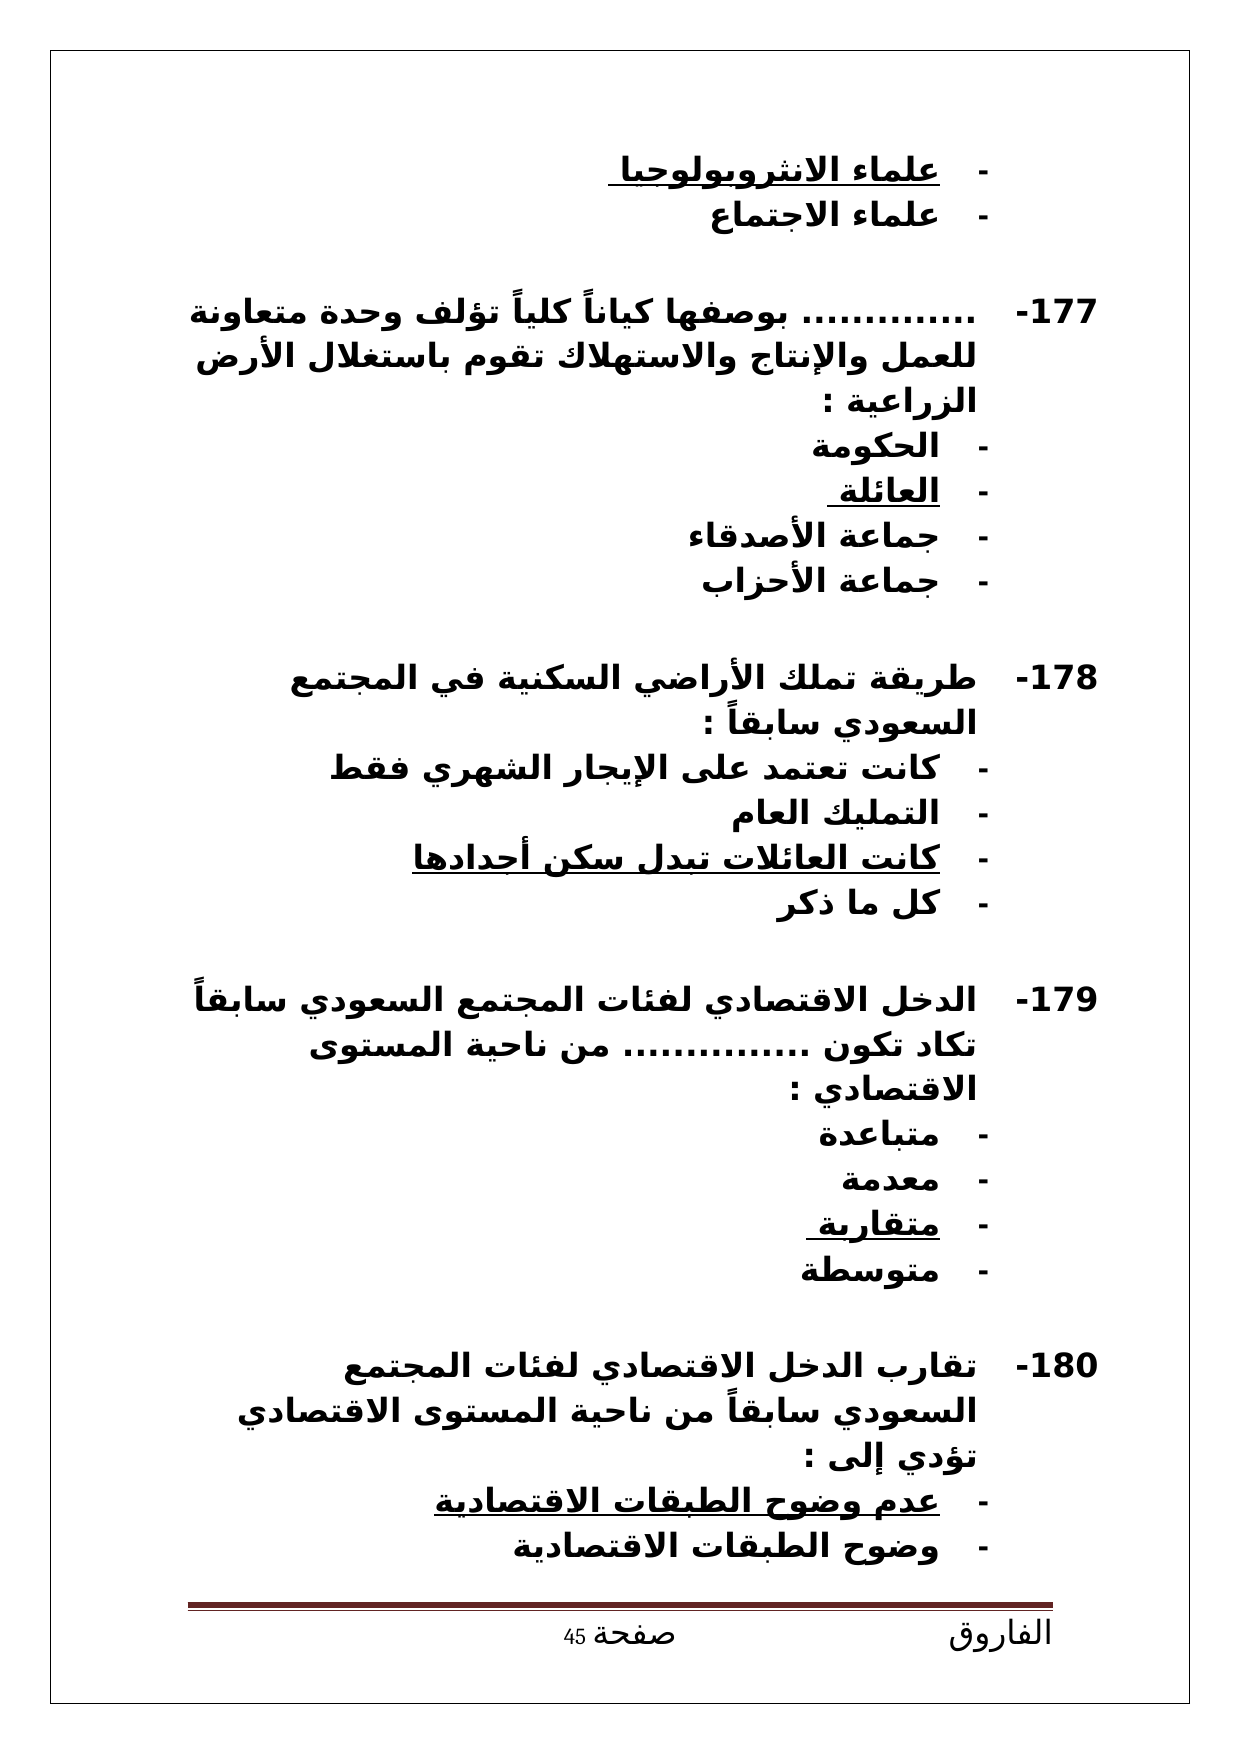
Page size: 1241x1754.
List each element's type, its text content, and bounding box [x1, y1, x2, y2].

list كانت العائلات تبدل سكن أجدادها [187, 838, 978, 877]
list الدخل الاقتصادي لفئات المجتمع السعودي سابقاً تكاد تكون ............... من ناحية المستوى الاقتصادي : [187, 981, 1015, 1108]
list عدم وضوح الطبقات الاقتصادية [187, 1481, 978, 1520]
list علماء الانثروبولوجيا [187, 150, 978, 189]
list طريقة تملك الأراضي السكنية في المجتمع السعودي سابقاً : [187, 659, 1015, 742]
list جماعة الأحزاب [187, 561, 978, 601]
list الحكومة [187, 426, 978, 465]
list معدمة [187, 1159, 978, 1199]
list علماء الاجتماع [187, 195, 978, 234]
list جماعة الأصدقاء [187, 516, 978, 556]
list العائلة [187, 471, 978, 511]
list متباعدة [187, 1114, 978, 1153]
list التمليك العام [187, 793, 978, 832]
list كانت تعتمد على الإيجار الشهري فقط [187, 748, 978, 787]
list كل ما ذكر [187, 883, 978, 922]
list .............. بوصفها كياناً كلياً تؤلف وحدة متعاونة للعمل والإنتاج والاستهلاك تقوم باستغلال الأرض الزراعية : [187, 292, 1015, 420]
list تقارب الدخل الاقتصادي لفئات المجتمع السعودي سابقاً من ناحية المستوى الاقتصادي تؤدي إلى : [187, 1347, 1015, 1475]
list متقاربة [187, 1204, 978, 1244]
list وضوح الطبقات الاقتصادية [187, 1526, 978, 1565]
list متوسطة [187, 1249, 978, 1289]
